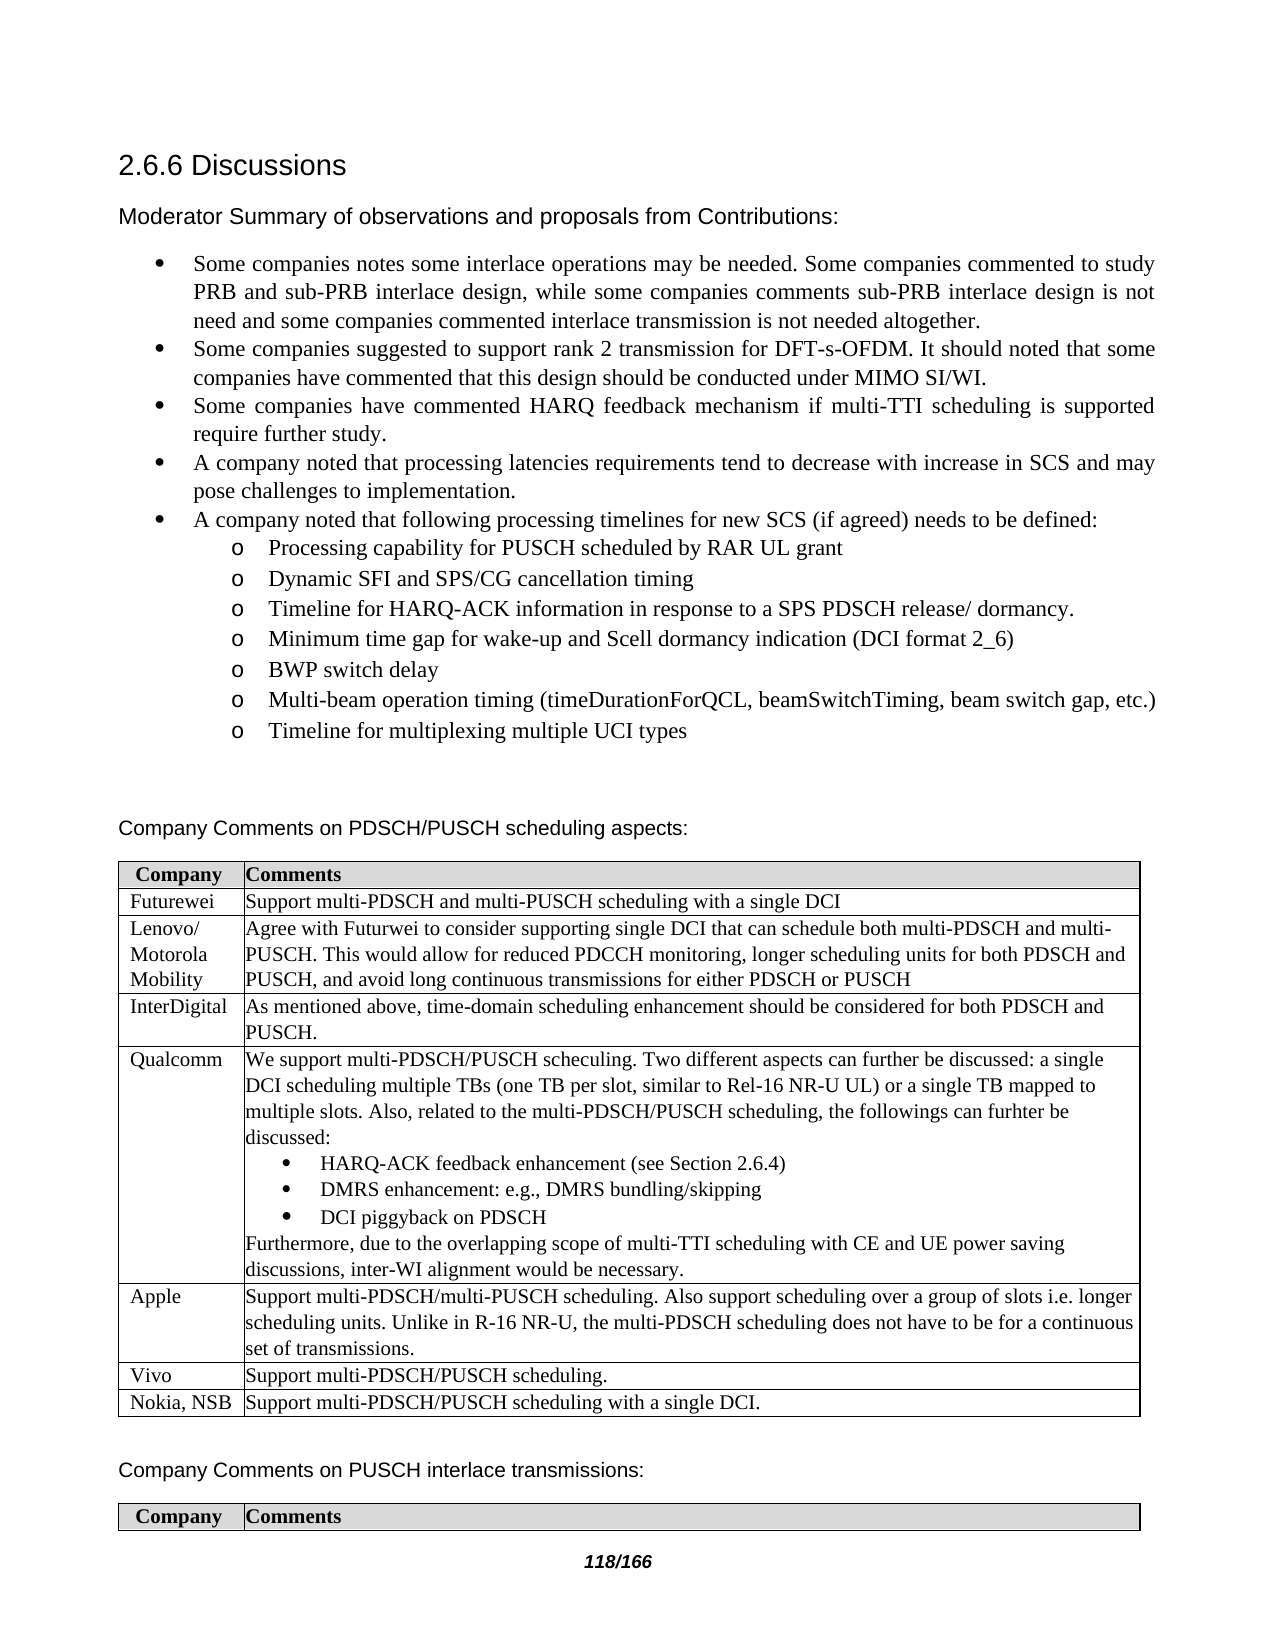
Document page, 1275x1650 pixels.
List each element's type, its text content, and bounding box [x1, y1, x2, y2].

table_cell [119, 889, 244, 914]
list Multi-beam operation timing (timeDurationForQCL, beamSwitchTiming, beam switch gap, etc.) [231, 686, 1157, 714]
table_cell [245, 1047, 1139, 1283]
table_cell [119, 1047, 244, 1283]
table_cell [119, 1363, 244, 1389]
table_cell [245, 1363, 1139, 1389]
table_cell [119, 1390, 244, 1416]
list Dynamic SFI and SPS/CG cancellation timing [231, 564, 1157, 593]
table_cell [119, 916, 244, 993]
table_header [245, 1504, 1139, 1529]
subtitle Company Comments on PUSCH interlace transmissions: [118, 1458, 1157, 1482]
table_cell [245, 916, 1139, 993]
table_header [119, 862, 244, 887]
list A company noted that processing latencies requirements tend to decrease with increase in SCS and may pose challenges to implementation. [156, 449, 1157, 504]
list Timeline for HARQ-ACK information in response to a SPS PDSCH release/ dormancy. [231, 595, 1157, 623]
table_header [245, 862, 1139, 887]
list BWP switch delay [231, 656, 1157, 684]
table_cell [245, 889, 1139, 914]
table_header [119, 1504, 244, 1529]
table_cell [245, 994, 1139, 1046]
list Some companies have commented HARQ feedback mechanism if multi-TTI scheduling is supported require further study. [156, 392, 1157, 447]
list Some companies notes some interlace operations may be needed. Some companies commented to study PRB and sub-PRB interlace design, while some companies comments sub-PRB interlace design is not need and some companies commented interlace transmission is not needed altogether. [156, 250, 1157, 333]
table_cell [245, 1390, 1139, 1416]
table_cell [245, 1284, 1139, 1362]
subtitle Moderator Summary of observations and proposals from Contributions: [118, 203, 1157, 229]
subtitle 2.6.6 Discussions [118, 148, 1157, 181]
list Processing capability for PUSCH scheduled by RAR UL grant [231, 534, 1157, 562]
list A company noted that following processing timelines for new SCS (if agreed) needs to be defined: [156, 506, 1157, 532]
subtitle Company Comments on PDSCH/PUSCH scheduling aspects: [118, 816, 1157, 840]
list Some companies suggested to support rank 2 transmission for DFT-s-OFDM. It should noted that some companies have commented that this design should be conducted under MIMO SI/WI. [156, 335, 1157, 390]
list Timeline for multiplexing multiple UCI types [231, 717, 1157, 745]
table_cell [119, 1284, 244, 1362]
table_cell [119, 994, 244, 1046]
list Minimum time gap for wake-up and Scell dormancy indication (DCI format 2_6) [231, 625, 1157, 654]
